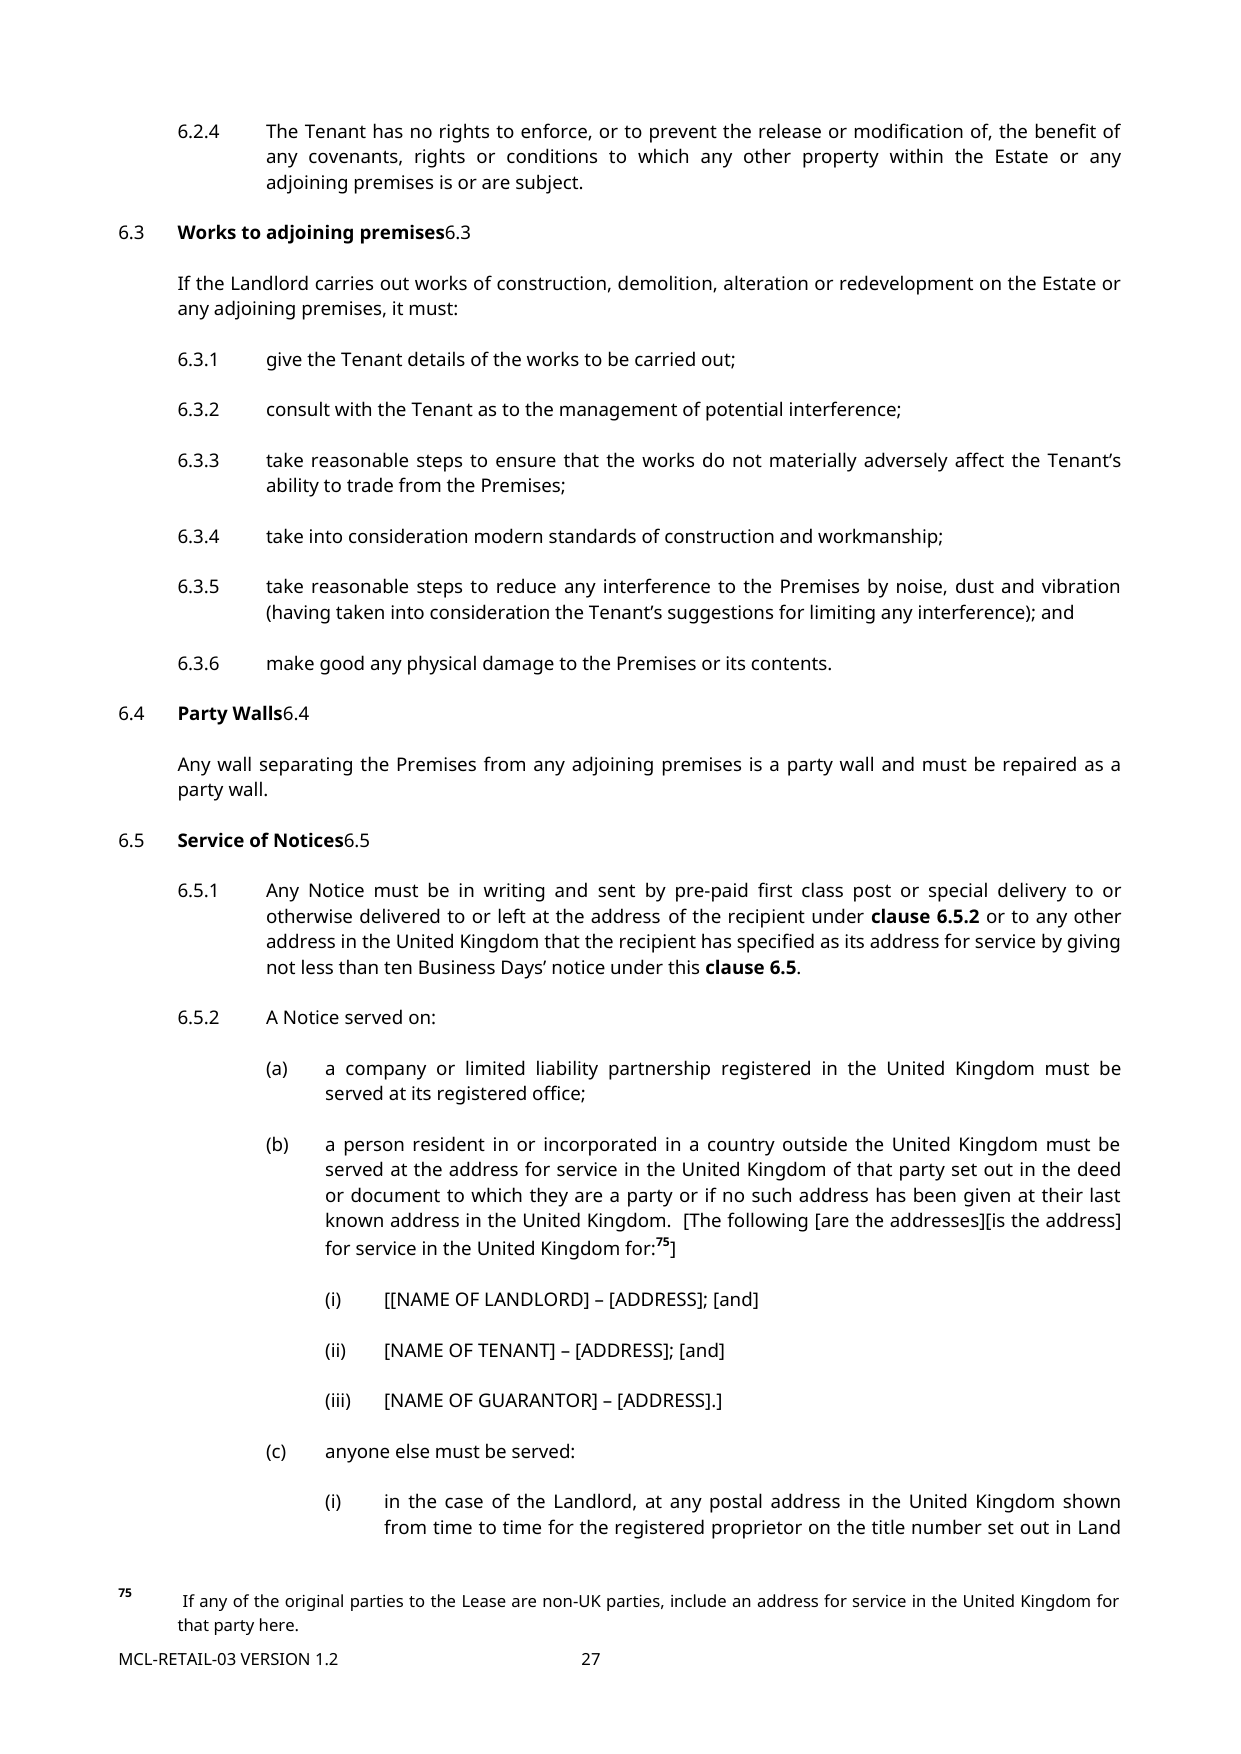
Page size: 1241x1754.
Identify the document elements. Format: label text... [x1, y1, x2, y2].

text give the Tenant details of the works to be carried out; [177, 346, 1122, 372]
text The Tenant has no rights to enforce, or to prevent the release or modification of, the benefit of any covenants, rights or conditions to which any other property within the Estate or any adjoining premises is or are subject. [177, 118, 1122, 195]
text Any wall separating the Premises from any adjoining premises is a party wall and must be repaired as a party wall. [177, 751, 1122, 802]
text a company or limited liability partnership registered in the United Kingdom must be served at its registered office; [266, 1055, 1122, 1106]
text take reasonable steps to ensure that the works do not materially adversely affect the Tenant’s ability to trade from the Premises; [177, 447, 1122, 498]
text a person resident in or incorporated in a country outside the United Kingdom must be served at the address for service in the United Kingdom of that party set out in the deed or document to which they are a party or if no such address has been given at their last known address in the United Kingdom. [The following [are the addresses][is the address] for service in the United Kingdom for:] [266, 1131, 1122, 1262]
text consult with the Tenant as to the management of potential interference; [177, 397, 1122, 422]
text Any Notice must be in writing and sent by pre-paid first class post or special delivery to or otherwise delivered to or left at the address of the recipient under clause 6.5.2 or to any other address in the United Kingdom that the recipient has specified as its address for service by giving not less than ten Business Days’ notice under this clause 6.5. [177, 877, 1122, 979]
text take reasonable steps to reduce any interference to the Premises by noise, dust and vibration (having taken into consideration the Tenant’s suggestions for limiting any interference); and [177, 574, 1122, 625]
text [NAME OF GUARANTOR] – [ADDRESS].] [325, 1388, 1122, 1413]
text anyone else must be served: [266, 1438, 1122, 1464]
text A Notice served on: [177, 1004, 1122, 1030]
text take into consideration modern standards of construction and workmanship; [177, 523, 1122, 549]
text [[NAME OF LANDLORD] – [ADDRESS]; [and] [325, 1287, 1122, 1312]
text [325, 1489, 1122, 1540]
text [NAME OF TENANT] – [ADDRESS]; [and] [325, 1337, 1122, 1363]
text If the Landlord carries out works of construction, demolition, alteration or redevelopment on the Estate or any adjoining premises, it must: [177, 270, 1122, 321]
text make good any physical damage to the Premises or its contents. [177, 650, 1122, 675]
